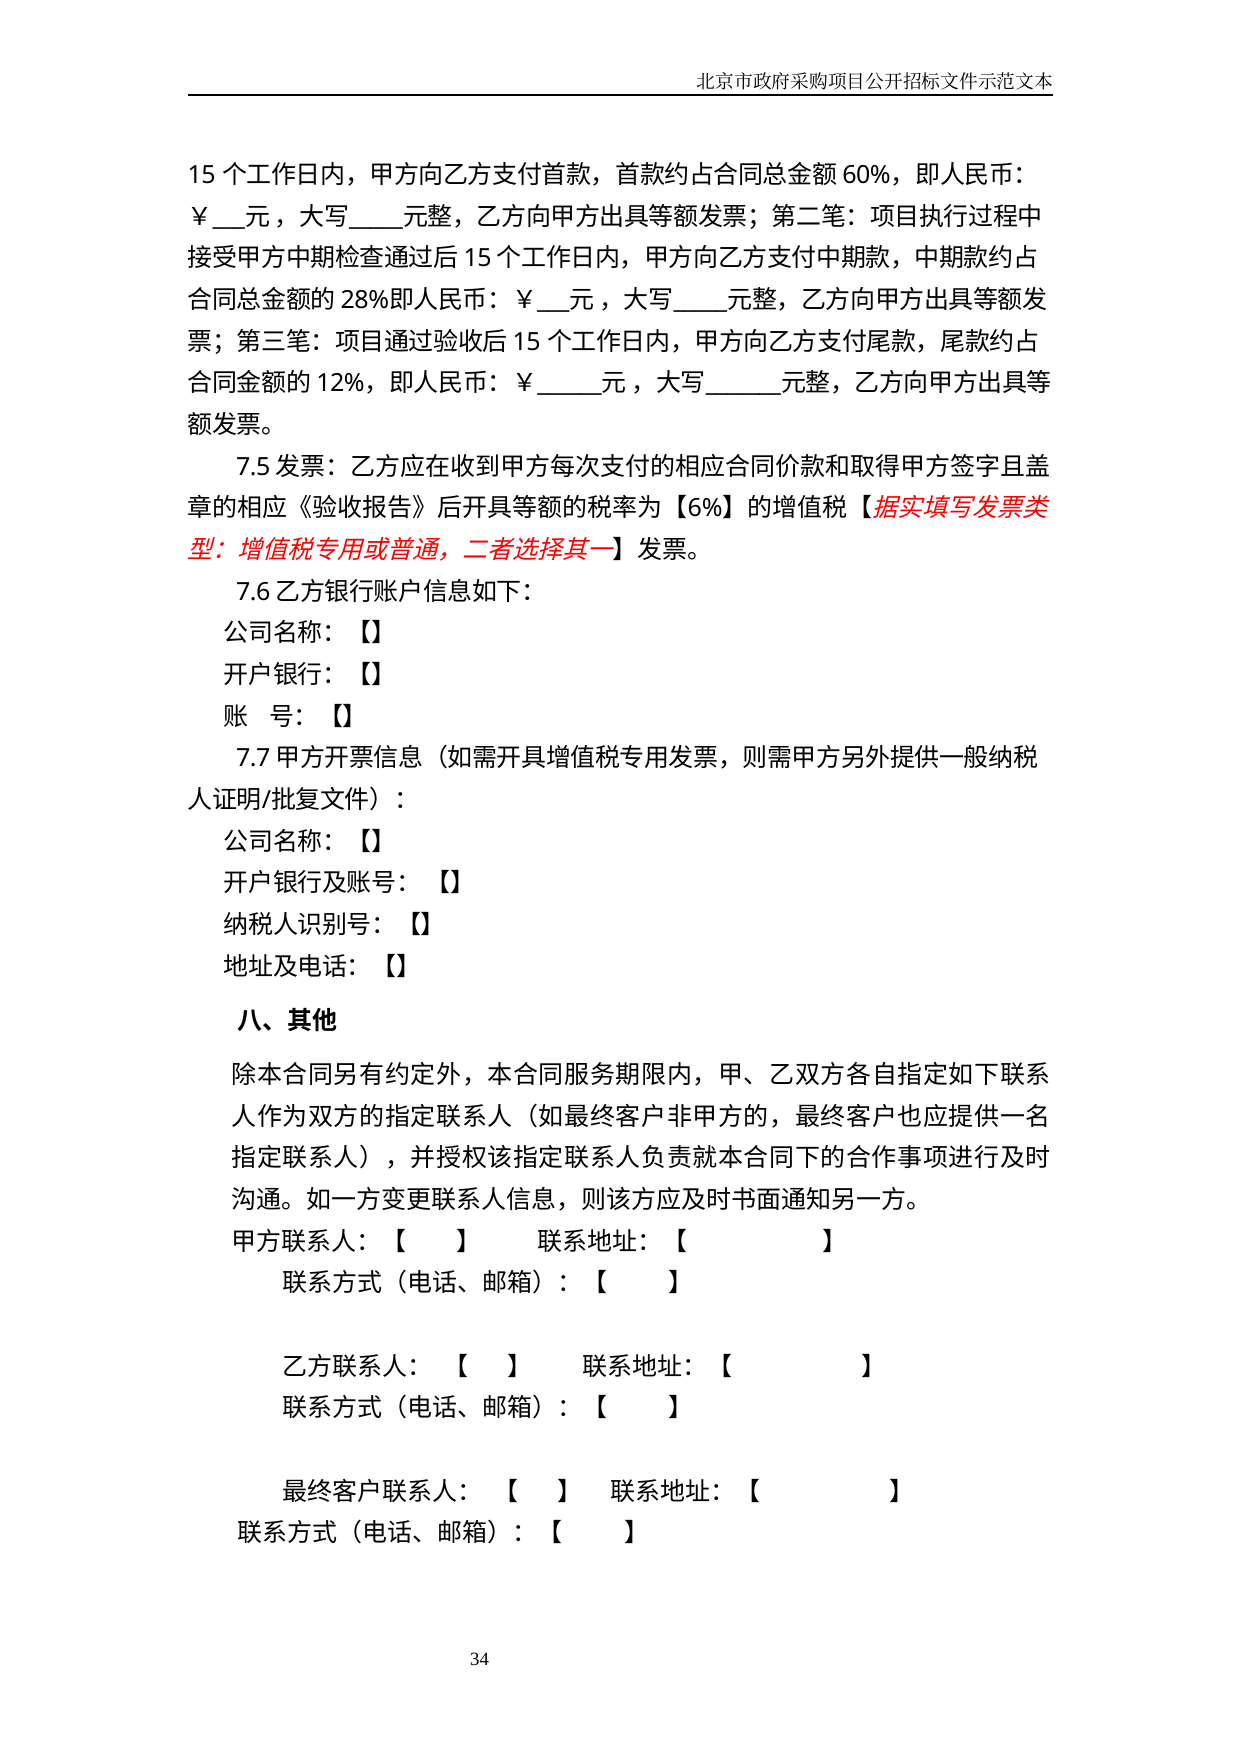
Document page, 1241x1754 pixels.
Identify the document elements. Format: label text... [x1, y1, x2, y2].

text 甲方联系人：【 】 联系地址：【 】 [231, 1217, 1053, 1258]
text 7.6乙方银行账户信息如下： [187, 567, 1053, 608]
text 7.5发票：乙方应在收到甲方每次支付的相应合同价款和取得甲方签字且盖章的相应《验收报告》后开具等额的税率为【6%】的增值税【据实填写发票类型：增值税专用或普通，二者选择其一】发票。 [187, 442, 1053, 567]
text 地址及电话：【】 [187, 942, 1053, 983]
text 账 号：【】 [187, 692, 1053, 733]
text 开户银行：【】 [187, 650, 1053, 692]
text 联系方式（电话、邮箱）：【 】 [187, 1508, 1053, 1550]
text 除本合同另有约定外，本合同服务期限内，甲、乙双方各自指定如下联系人作为双方的指定联系人（如最终客户非甲方的，最终客户也应提供一名指定联系人），并授权该指定联系人负责就本合同下的合作事项进行及时沟通。如一方变更联系人信息，则该方应及时书面通知另一方。 [231, 1050, 1053, 1217]
text 联系方式（电话、邮箱）：【 】 [232, 1383, 1053, 1425]
text 开户银行及账号： 【】 [187, 858, 1053, 900]
text 联系方式（电话、邮箱）：【 】 [232, 1258, 1053, 1300]
text 公司名称：【】 [187, 817, 1053, 858]
text 7.7甲方开票信息（如需开具增值税专用发票，则需甲方另外提供一般纳税人证明/批复文件）： [187, 733, 1053, 817]
text 八、其他 [187, 996, 1053, 1037]
text 纳税人识别号：【】 [187, 900, 1053, 942]
text 公司名称：【】 [187, 608, 1053, 650]
text 最终客户联系人： 【 】 联系地址：【 】 [232, 1467, 1053, 1508]
text 乙方联系人： 【 】 联系地址：【 】 [232, 1342, 1053, 1383]
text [187, 150, 1053, 442]
